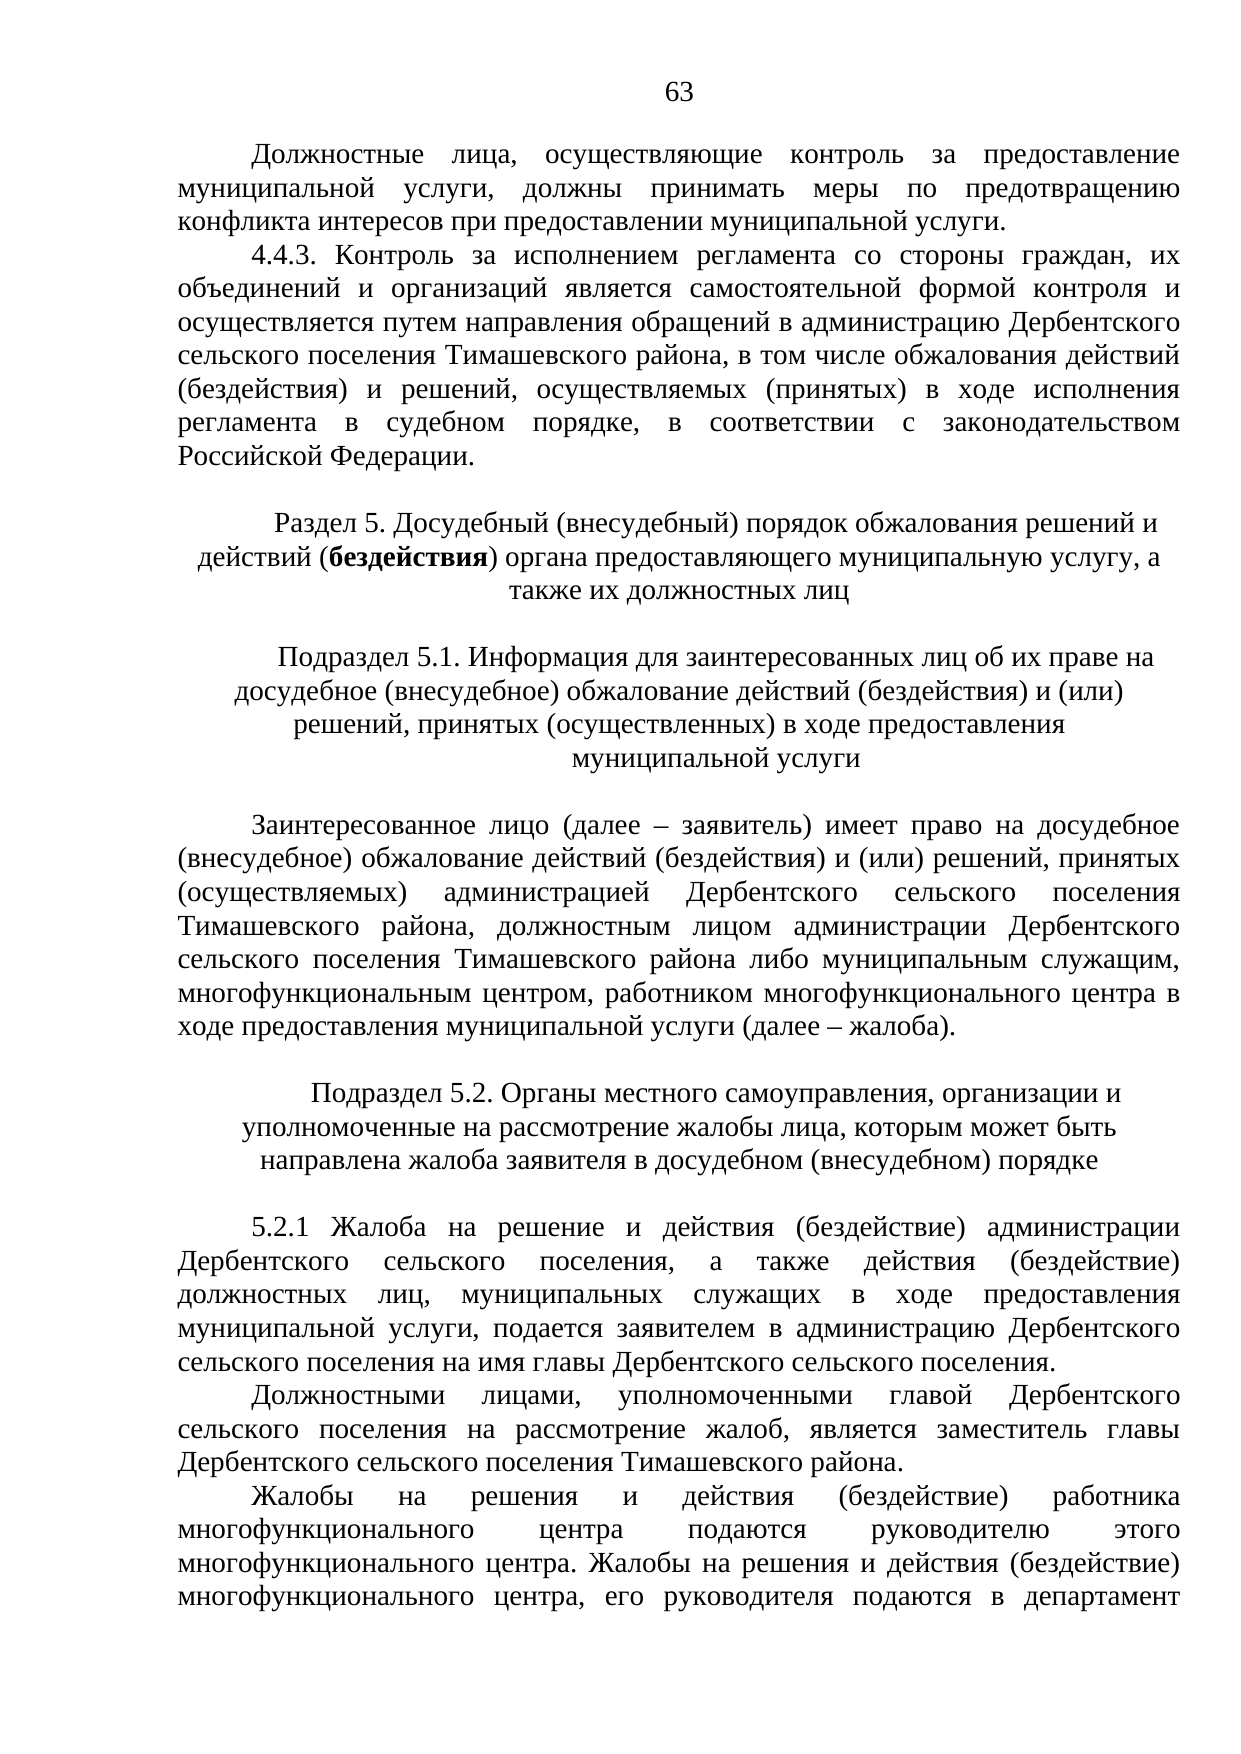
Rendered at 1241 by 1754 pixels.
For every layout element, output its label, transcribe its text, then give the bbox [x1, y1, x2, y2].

list 5.2.1 Жалоба на решение и действия (бездействие) администрации Дербентского сельского поселения, а также действия (бездействие) должностных лиц, муниципальных служащих в ходе предоставления муниципальной услуги, подается заявителем в администрацию Дербентского сельского поселения на имя главы Дербентского сельского поселения. [177, 1209, 1181, 1377]
list 4.4.3. Контроль за исполнением регламента со стороны граждан, их объединений и организаций является самостоятельной формой контроля и осуществляется путем направления обращений в администрацию Дербентского сельского поселения Тимашевского района, в том числе обжалования действий (бездействия) и решений, осуществляемых (принятых) в ходе исполнения регламента в судебном порядке, в соответствии с законодательством Российской Федерации. [177, 237, 1181, 472]
list Должностные лица, осуществляющие контроль за предоставление муниципальной услуги, должны принимать меры по предотвращению конфликта интересов при предоставлении муниципальной услуги. [177, 136, 1181, 237]
list Подраздел 5.1. Информация для заинтересованных лиц об их праве на досудебное (внесудебное) обжалование действий (бездействия) и (или) решений, принятых (осуществленных) в ходе предоставления [177, 639, 1181, 740]
list Заинтересованное лицо (далее – заявитель) имеет право на досудебное (внесудебное) обжалование действий (бездействия) и (или) решений, принятых (осуществляемых) администрацией Дербентского сельского поселения Тимашевского района, должностным лицом администрации Дербентского сельского поселения Тимашевского района либо муниципальным служащим, многофункциональным центром, работником многофункционального центра в ходе предоставления муниципальной услуги (далее – жалоба). [177, 807, 1181, 1042]
list муниципальной услуги [177, 740, 1181, 773]
list Раздел 5. Досудебный (внесудебный) порядок обжалования решений и действий (бездействия) органа предоставляющего муниципальную услугу, а также их должностных лиц [177, 505, 1181, 606]
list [177, 1478, 1181, 1612]
list Должностными лицами, уполномоченными главой Дербентского сельского поселения на рассмотрение жалоб, является заместитель главы Дербентского сельского поселения Тимашевского района. [177, 1377, 1181, 1478]
list Подраздел 5.2. Органы местного самоуправления, организации и уполномоченные на рассмотрение жалобы лица, которым может быть направлена жалоба заявителя в досудебном (внесудебном) порядке [177, 1075, 1181, 1176]
